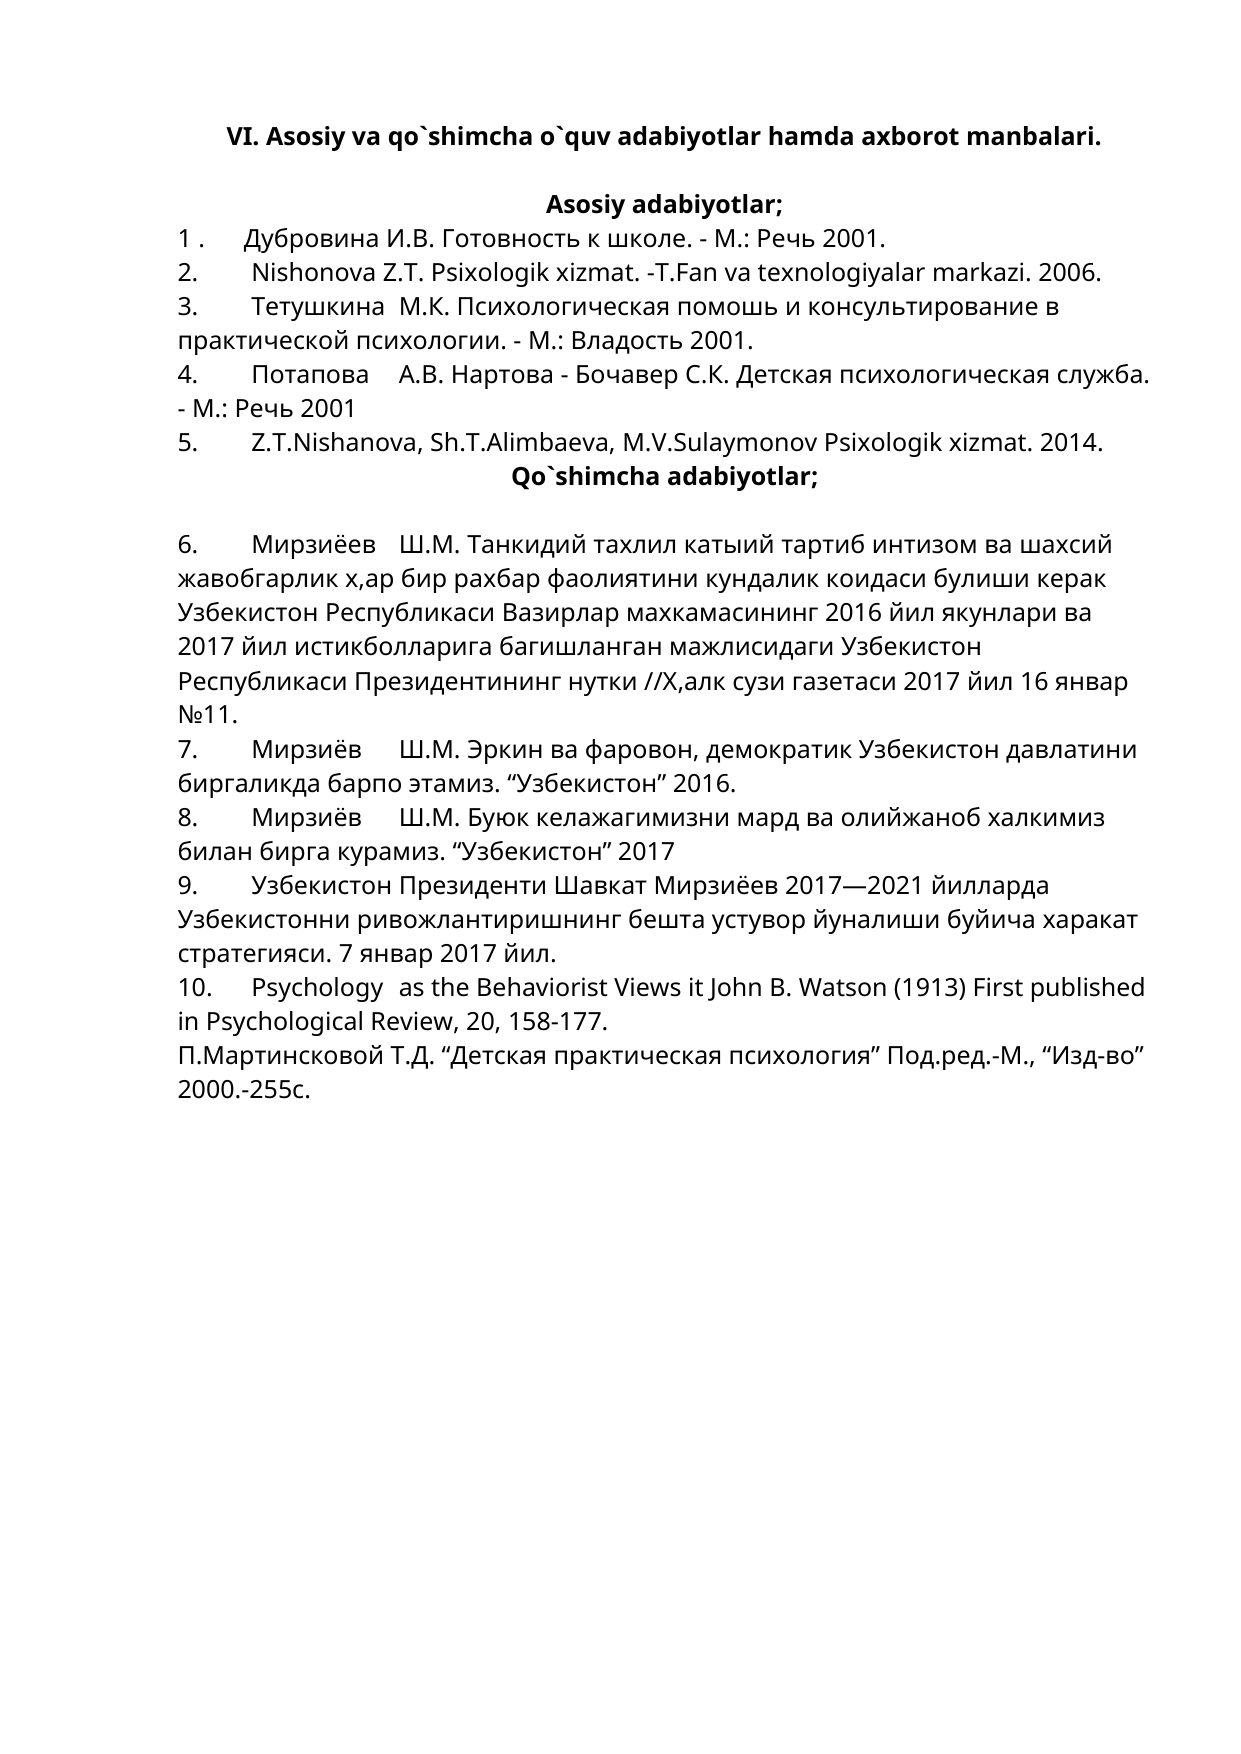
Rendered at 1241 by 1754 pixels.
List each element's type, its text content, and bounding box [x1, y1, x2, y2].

text 10. Psychology as the Behaviorist Views it John B. Watson (1913) First published in Psychological Review, 20, 158-177. [177, 970, 1152, 1038]
text 9. Узбекистон Президенти Шавкат Мирзиёев 2017—2021 йилларда Узбекистонни ривожлантиришнинг бешта устувор йуналиши буйича харакат стратегияси. 7 январ 2017 йил. [177, 867, 1152, 970]
text 5. Z.T.Nishanova, Sh.T.Alimbaeva, M.V.Sulaymonov Psixologik xizmat. 2014. [177, 425, 1152, 459]
text П.Мартинсковой Т.Д. “Детская практическая психология” Под.ред.-М., “Изд-во” 2000.-255с. [177, 1038, 1152, 1106]
text 1 . Дубровина И.В. Готовность к школе. - М.: Речь 2001. [177, 220, 1152, 254]
text 7. Мирзиёв Ш.М. Эркин ва фаровон, демократик Узбекистон давлатини биргаликда барпо этамиз. “Узбекистон” 2016. [177, 731, 1152, 799]
text Asosiy adabiyotlar; [177, 186, 1152, 220]
text 4. Потапова А.В. Нартова - Бочавер С.К. Детская психологическая служба. - М.: Речь 2001 [177, 357, 1152, 425]
text 2. Nishonova Z.T. Psixologik xizmat. -T.Fan va texnologiyalar markazi. 2006. [177, 254, 1152, 288]
text 6. Мирзиёев Ш.М. Танкидий тахлил катыий тартиб интизом ва шахсий жавобгарлик х,ар бир рахбар фаолиятини кундалик коидаси булиши керак Узбекистон Республикаси Вазирлар махкамасининг 2016 йил якунлари ва 2017 йил истикболларига багишланган мажлисидаги Узбекистон Республикаси Президентининг нутки //Х,алк сузи газетаси 2017 йил 16 январ №11. [177, 527, 1152, 731]
text VI. Asosiy va qo`shimcha o`quv adabiyotlar hamda axborot manbalari. [177, 118, 1152, 152]
text 8. Мирзиёв Ш.М. Буюк келажагимизни мард ва олийжаноб халкимиз билан бирга курамиз. “Узбекистон” 2017 [177, 799, 1152, 867]
text 3. Тетушкина М.К. Психологическая помошь и консультирование в практической психологии. - М.: Владость 2001. [177, 288, 1152, 357]
text Qo`shimcha adabiyotlar; [177, 459, 1152, 493]
